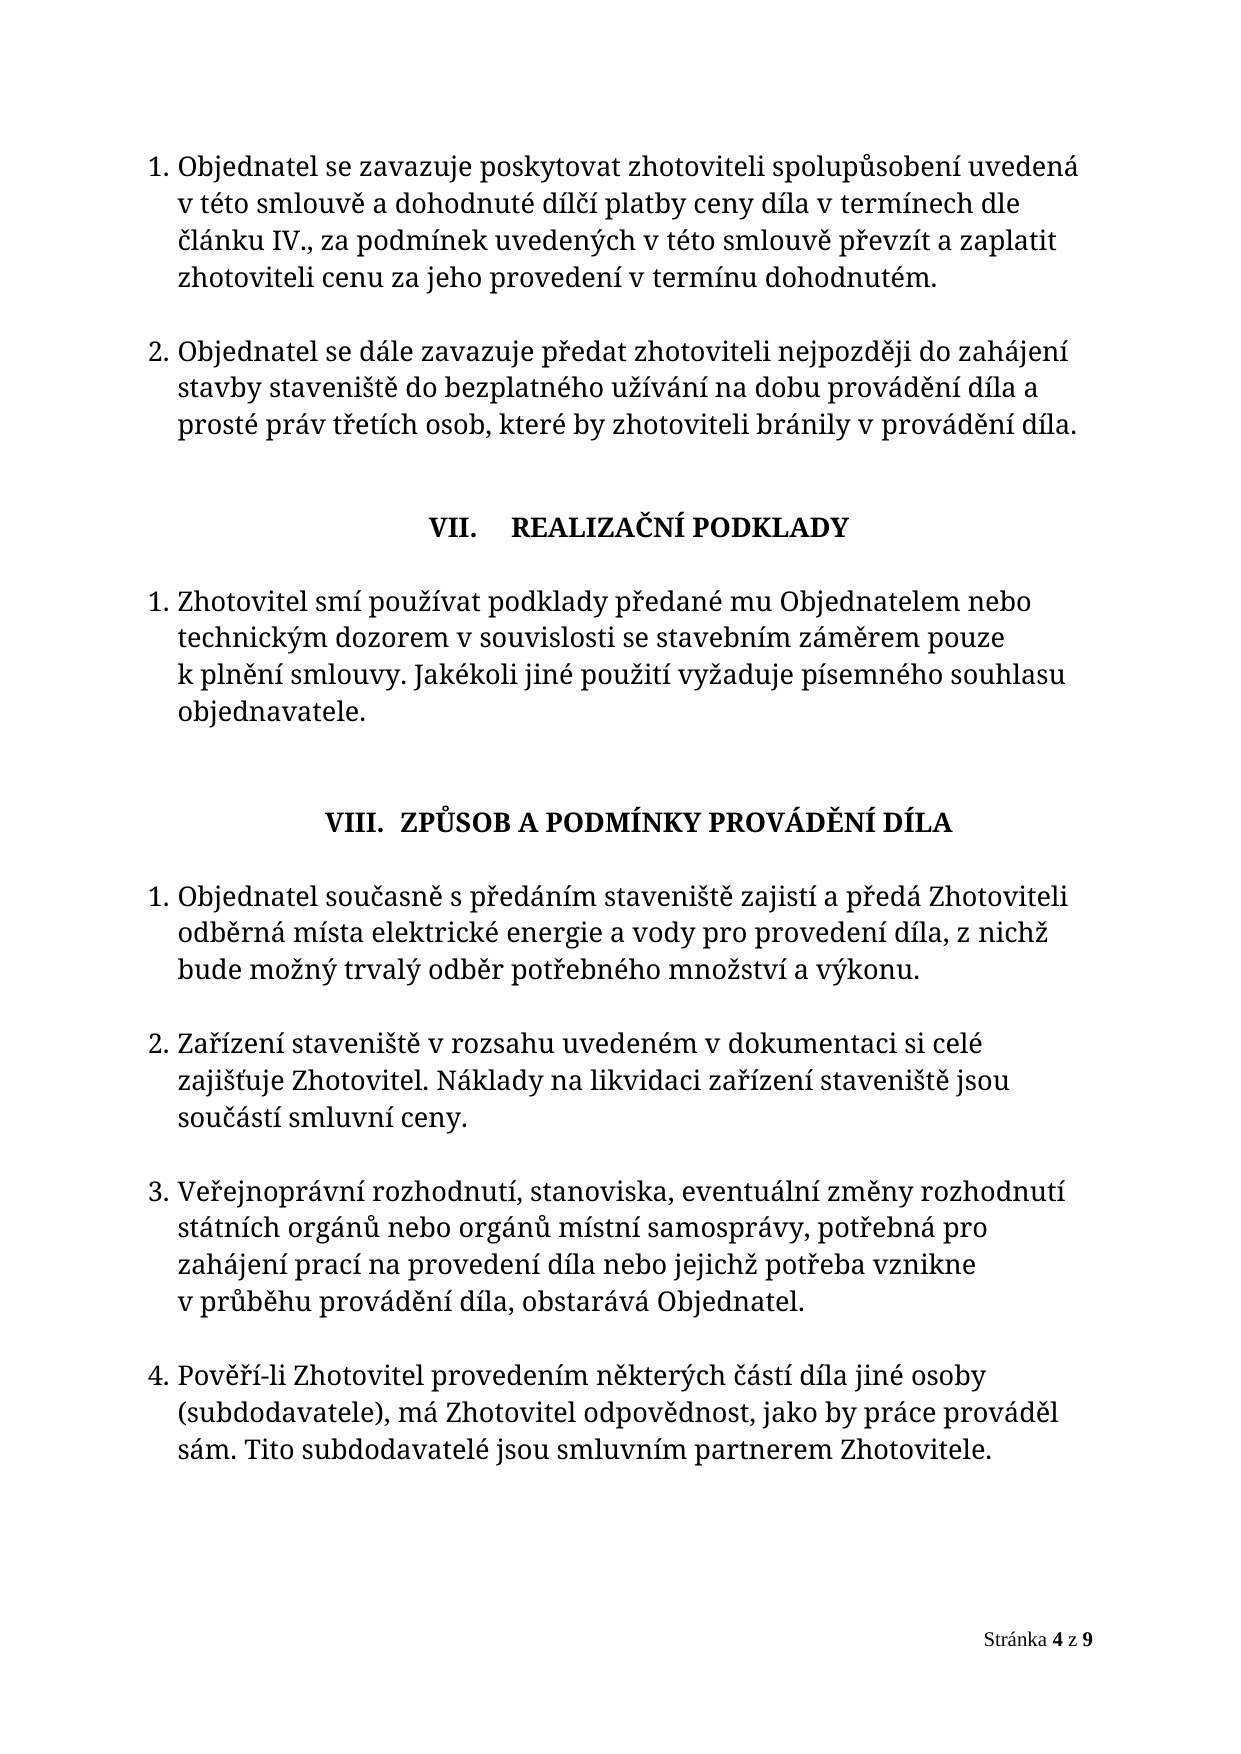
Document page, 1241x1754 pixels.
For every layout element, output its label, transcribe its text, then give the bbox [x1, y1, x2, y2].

list Objednatel se dále zavazuje předat zhotoviteli nejpozději do zahájení stavby staveniště do bezplatného užívání na dobu provádění díla a prosté práv třetích osob, které by zhotoviteli bránily v provádění díla. [148, 332, 1093, 443]
list Objednatel současně s předáním staveniště zajistí a předá Zhotoviteli odběrná místa elektrické energie a vody pro provedení díla, z nichž bude možný trvalý odběr potřebného množství a výkonu. [148, 877, 1093, 988]
list Pověří-li Zhotovitel provedením některých částí díla jiné osoby (subdodavatele), má Zhotovitel odpovědnost, jako by práce prováděl sám. Tito subdodavatelé jsou smluvním partnerem Zhotovitele. [148, 1356, 1093, 1467]
list REALIZAČNÍ PODKLADY [185, 508, 1093, 545]
list Objednatel se zavazuje poskytovat zhotoviteli spolupůsobení uvedená v této smlouvě a dohodnuté dílčí platby ceny díla v termínech dle článku IV., za podmínek uvedených v této smlouvě převzít a zaplatit zhotoviteli cenu za jeho provedení v termínu dohodnutém. [148, 148, 1093, 295]
list Zhotovitel smí používat podklady předané mu Objednatelem nebo technickým dozorem v souvislosti se stavebním záměrem pouze k plnění smlouvy. Jakékoli jiné použití vyžaduje písemného souhlasu objednavatele. [148, 582, 1093, 729]
list Veřejnoprávní rozhodnutí, stanoviska, eventuální změny rozhodnutí státních orgánů nebo orgánů místní samosprávy, potřebná pro zahájení prací na provedení díla nebo jejichž potřeba vznikne v průběhu provádění díla, obstarává Objednatel. [148, 1172, 1093, 1319]
list ZPŮSOB A PODMÍNKY PROVÁDĚNÍ DÍLA [185, 803, 1093, 840]
list Zařízení staveniště v rozsahu uvedeném v dokumentaci si celé zajišťuje Zhotovitel. Náklady na likvidaci zařízení staveniště jsou součástí smluvní ceny. [148, 1024, 1093, 1135]
